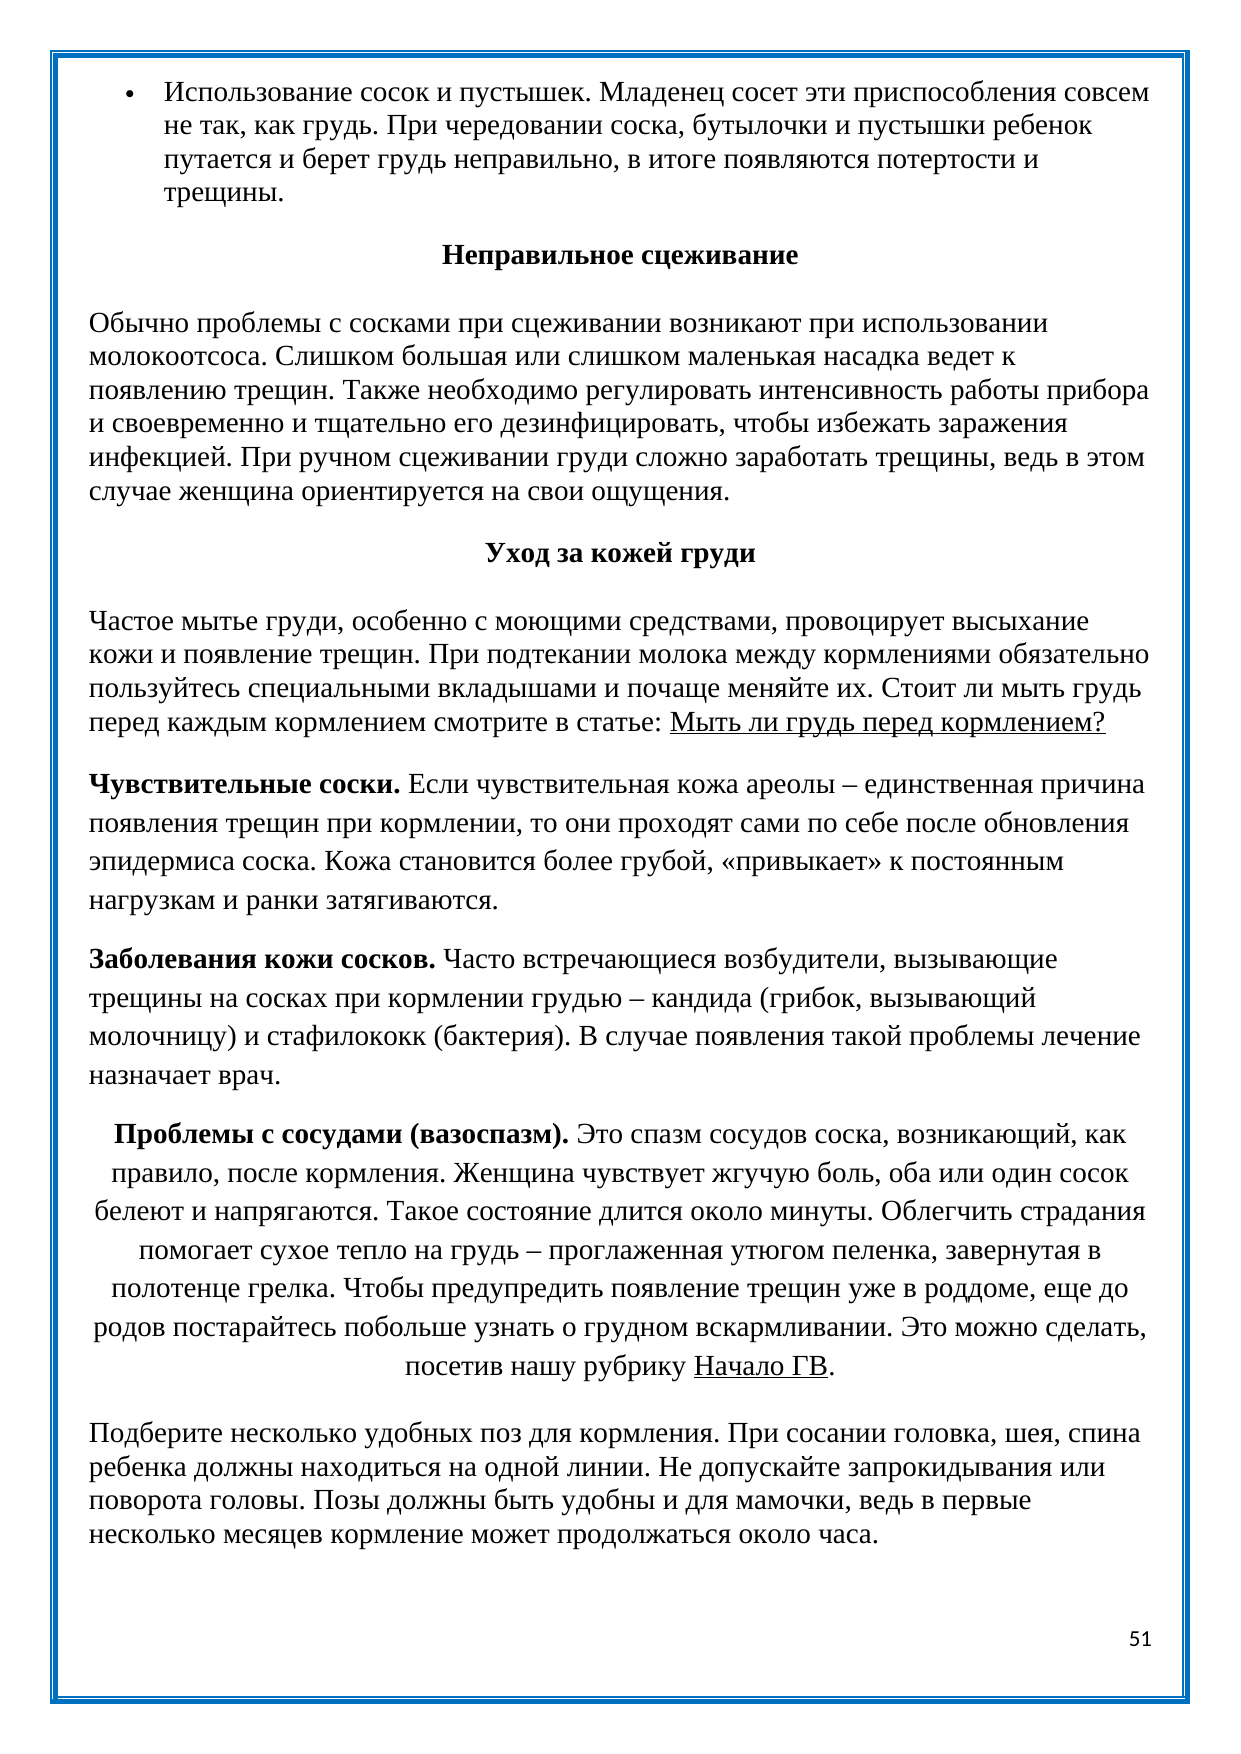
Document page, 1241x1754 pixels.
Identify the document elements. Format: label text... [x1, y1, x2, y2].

subtitle Проблемы с сосудами (вазоспазм). Это спазм сосудов соска, возникающий, как правило, после кормления. Женщина чувствует жгучую боль, оба или один сосок белеют и напрягаются. Такое состояние длится около минуты. Облегчить страдания помогает сухое тепло на грудь – проглаженная утюгом пеленка, завернутая в полотенце грелка. Чтобы предупредить появление трещин уже в роддоме, еще до родов постарайтесь побольше узнать о грудном вскармливании. Это можно сделать, посетив нашу рубрику Начало ГВ. [89, 1116, 1152, 1381]
subtitle Чувствительные соски. Если чувствительная кожа ареолы – единственная причина появления трещин при кормлении, то они проходят сами по себе после обновления эпидермиса соска. Кожа становится более грубой, «привыкает» к постоянным нагрузкам и ранки затягиваются. [89, 766, 1152, 916]
subtitle Уход за кожей груди [89, 535, 1152, 569]
list Использование сосок и пустышек. Младенец сосет эти приспособления совсем не так, как грудь. При чередовании соска, бутылочки и пустышки ребенок путается и берет грудь неправильно, в итоге появляются потертости и трещины. [126, 74, 1152, 208]
text Подберите несколько удобных поз для кормления. При сосании головка, шея, спина ребенка должны находиться на одной линии. Не допускайте запрокидывания или поворота головы. Позы должны быть удобны и для мамочки, ведь в первые несколько месяцев кормление может продолжаться около часа. [89, 1415, 1152, 1549]
subtitle Заболевания кожи сосков. Часто встречающиеся возбудители, вызывающие трещины на сосках при кормлении грудью – кандида (грибок, вызывающий молочницу) и стафилококк (бактерия). В случае появления такой проблемы лечение назначает врач. [89, 941, 1152, 1091]
text Обычно проблемы с сосками при сцеживании возникают при использовании молокоотсоса. Слишком большая или слишком маленькая насадка ведет к появлению трещин. Также необходимо регулировать интенсивность работы прибора и своевременно и тщательно его дезинфицировать, чтобы избежать заражения инфекцией. При ручном сцеживании груди сложно заработать трещины, ведь в этом случае женщина ориентируется на свои ощущения. [89, 305, 1152, 506]
subtitle Неправильное сцеживание [89, 237, 1152, 271]
text Частое мытье груди, особенно с моющими средствами, провоцирует высыхание кожи и появление трещин. При подтекании молока между кормлениями обязательно пользуйтесь специальными вкладышами и почаще меняйте их. Стоит ли мыть грудь перед каждым кормлением смотрите в статье: Мыть ли грудь перед кормлением? [89, 603, 1152, 737]
